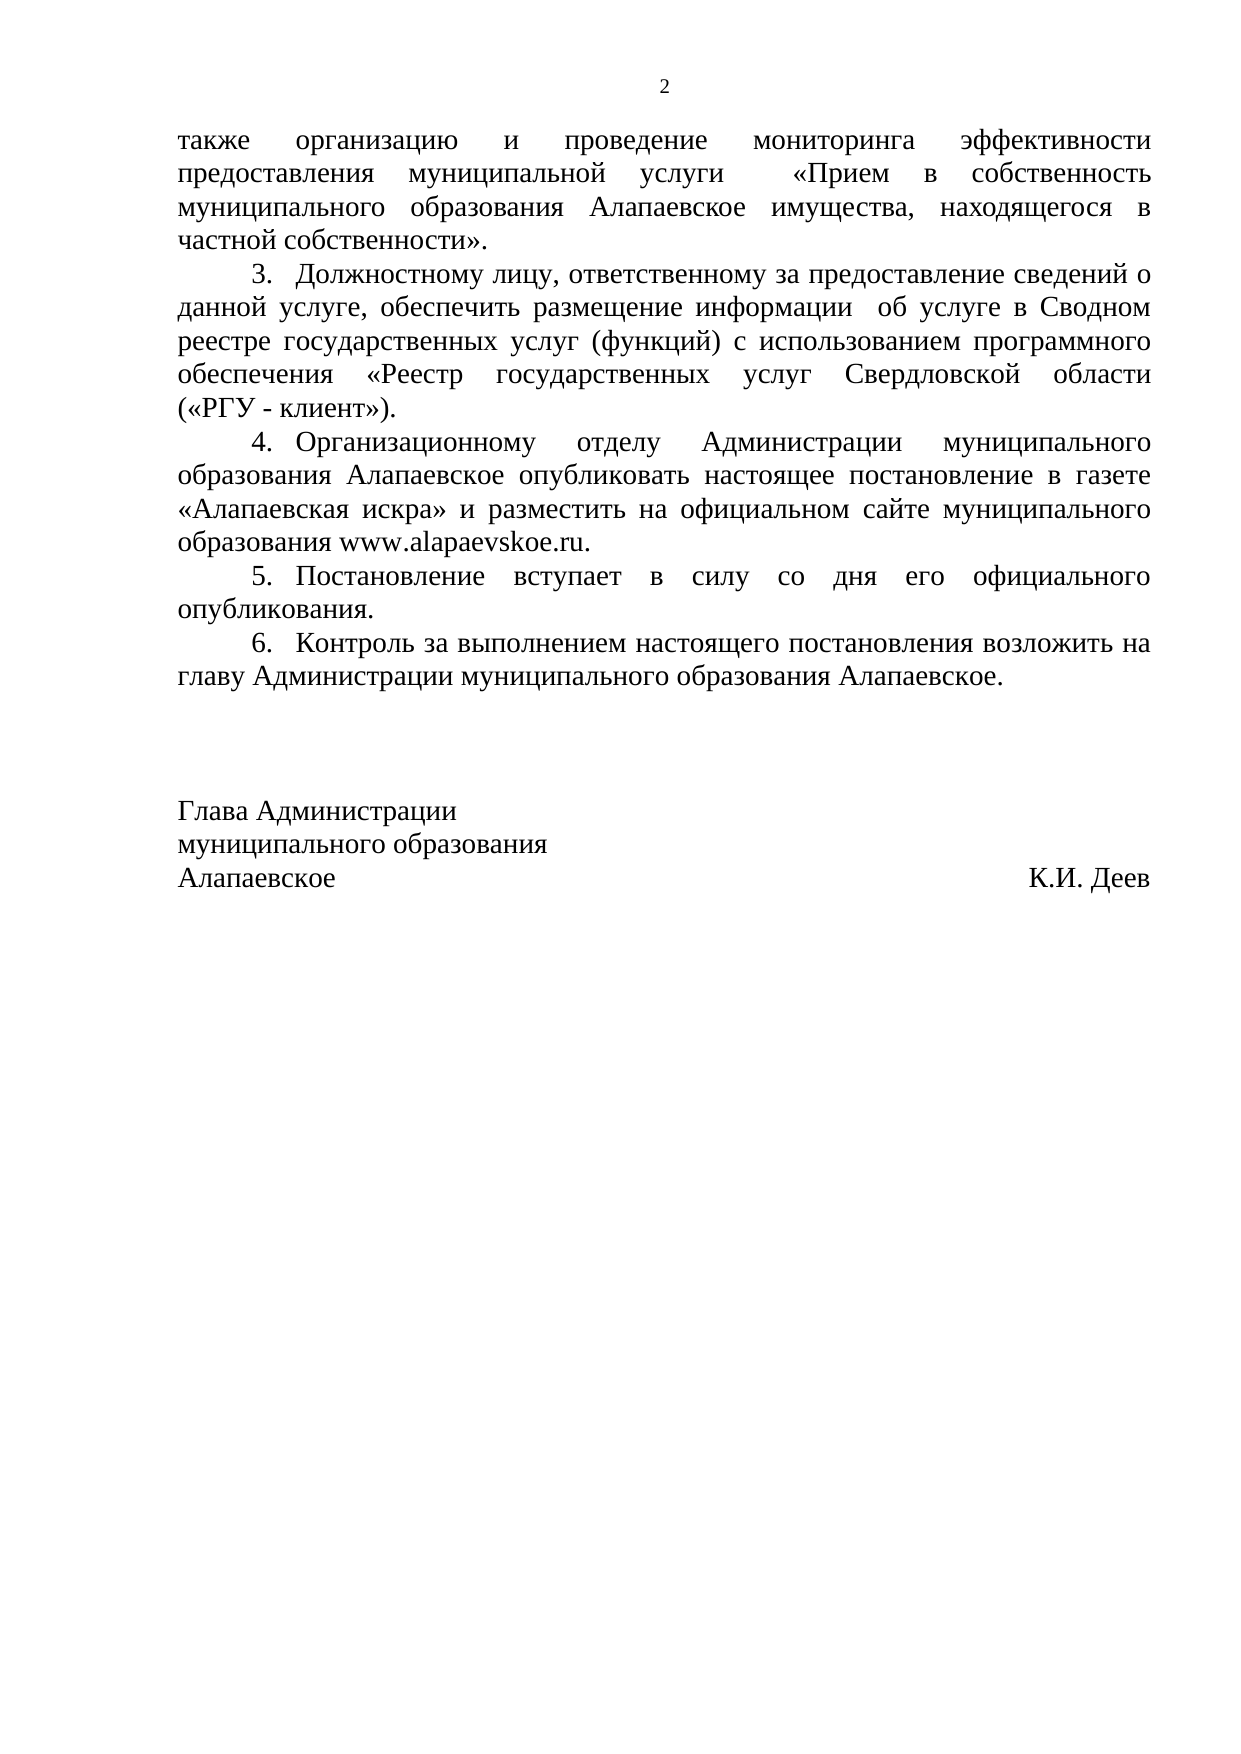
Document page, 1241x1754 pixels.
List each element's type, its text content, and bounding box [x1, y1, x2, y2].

text муниципального образования [177, 826, 1152, 860]
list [177, 122, 1152, 256]
list Постановление вступает в силу со дня его официального опубликования. [177, 558, 1152, 625]
list Должностному лицу, ответственному за предоставление сведений о данной услуге, обеспечить размещение информации об услуге в Сводном реестре государственных услуг (функций) с использованием программного обеспечения «Реестр государственных услуг Свердловской области («РГУ - клиент»). [177, 256, 1152, 424]
text Алапаевское К.И. Деев [177, 860, 1152, 893]
list Организационному отделу Администрации муниципального образования Алапаевское опубликовать настоящее постановление в газете «Алапаевская искра» и разместить на официальном сайте муниципального образования www.alapaevskoe.ru. [177, 424, 1152, 558]
text Глава Администрации [177, 793, 1152, 826]
list Контроль за выполнением настоящего постановления возложить на главу Администрации муниципального образования Алапаевское. [177, 625, 1152, 692]
